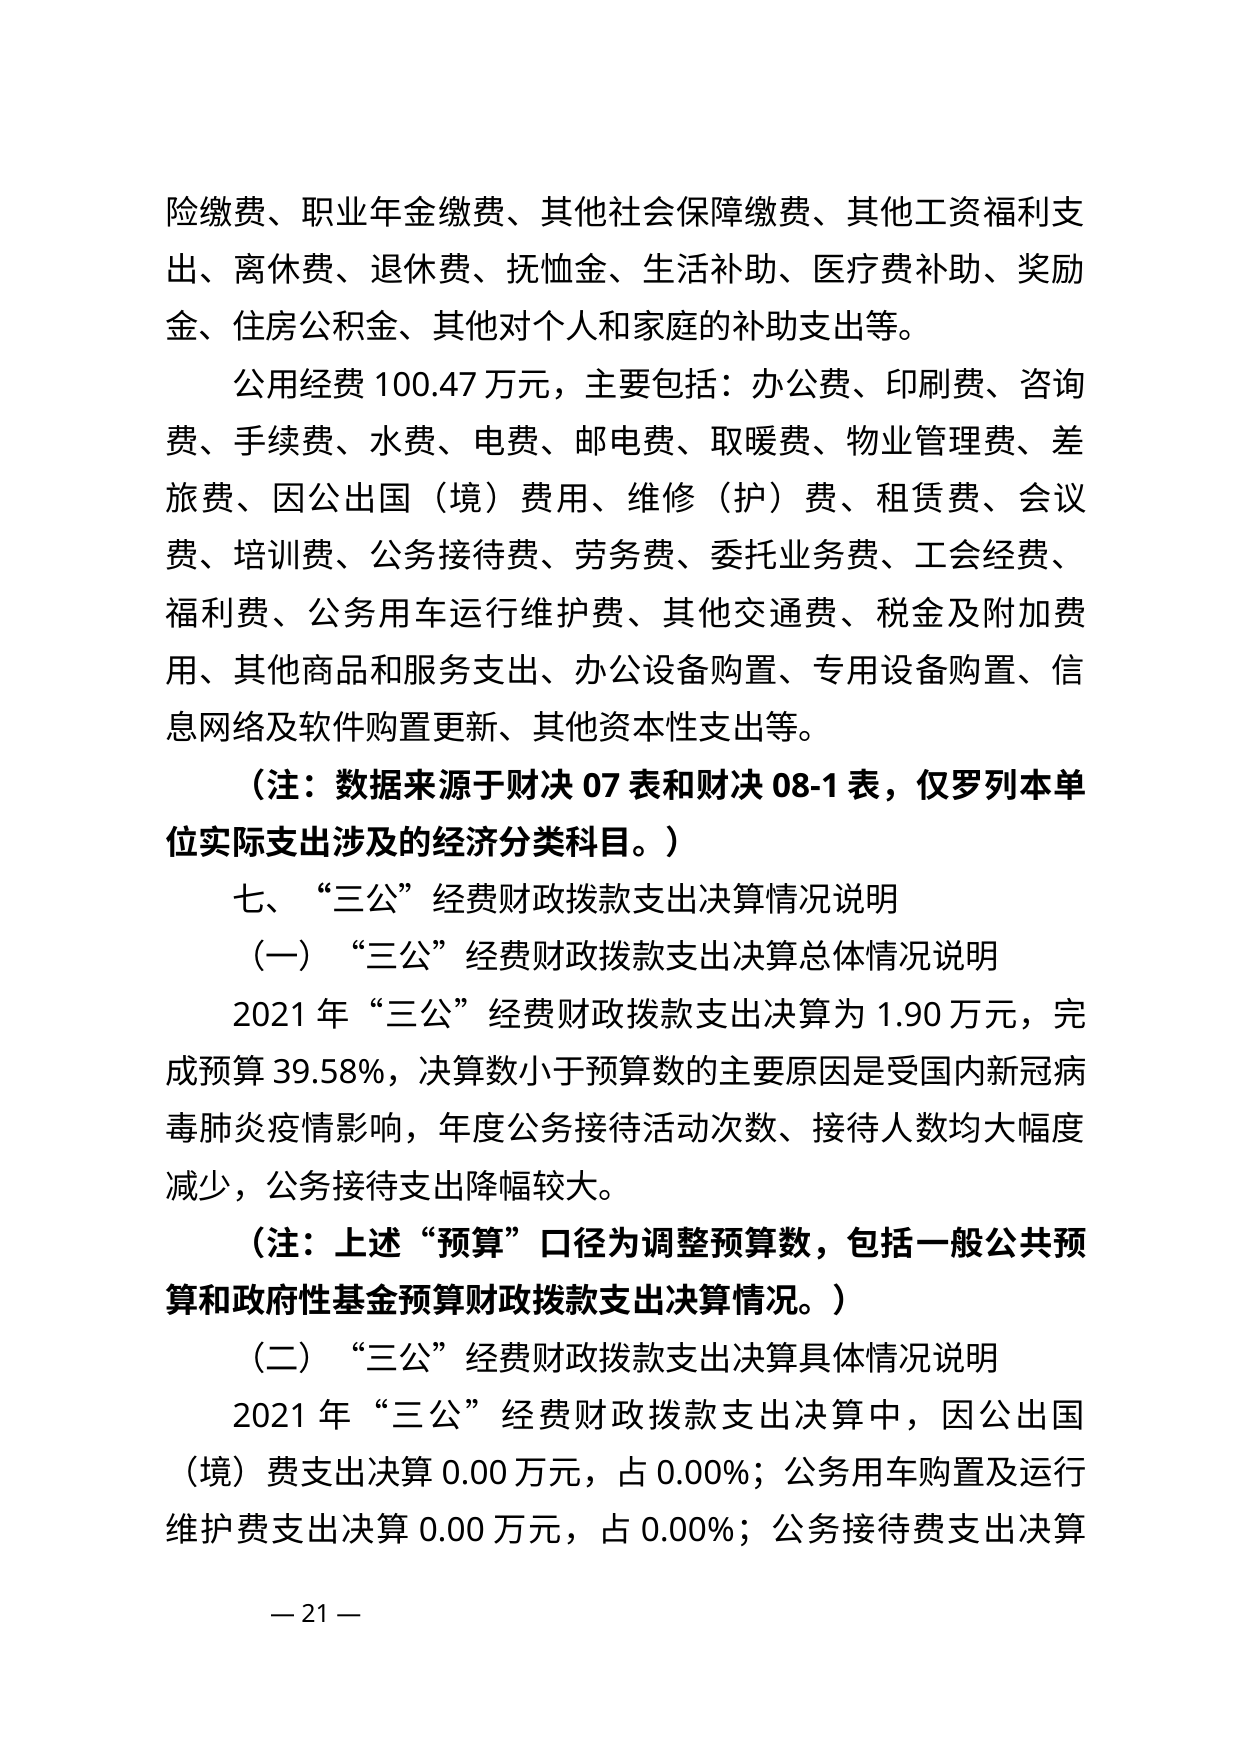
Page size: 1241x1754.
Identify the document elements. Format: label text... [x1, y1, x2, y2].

text （注：数据来源于财决07表和财决08-1表，仅罗列本单位实际支出涉及的经济分类科目。） [165, 751, 1087, 866]
text 公用经费100.47万元，主要包括：办公费、印刷费、咨询费、手续费、水费、电费、邮电费、取暖费、物业管理费、差旅费、因公出国（境）费用、维修（护）费、租赁费、会议费、培训费、公务接待费、劳务费、委托业务费、工会经费、福利费、公务用车运行维护费、其他交通费、税金及附加费用、其他商品和服务支出、办公设备购置、专用设备购置、信息网络及软件购置更新、其他资本性支出等。 [165, 350, 1087, 751]
text （注：上述“预算”口径为调整预算数，包括一般公共预算和政府性基金预算财政拨款支出决算情况。） [165, 1209, 1087, 1324]
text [165, 1381, 1087, 1553]
text （二）“三公”经费财政拨款支出决算具体情况说明 [165, 1324, 1087, 1381]
text （一）“三公”经费财政拨款支出决算总体情况说明 [165, 923, 1087, 980]
text 七、“三公”经费财政拨款支出决算情况说明 [165, 866, 1087, 923]
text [165, 178, 1087, 350]
text 2021年“三公”经费财政拨款支出决算为1.90万元，完成预算39.58%，决算数小于预算数的主要原因是受国内新冠病毒肺炎疫情影响，年度公务接待活动次数、接待人数均大幅度减少，公务接待支出降幅较大。 [165, 980, 1087, 1209]
